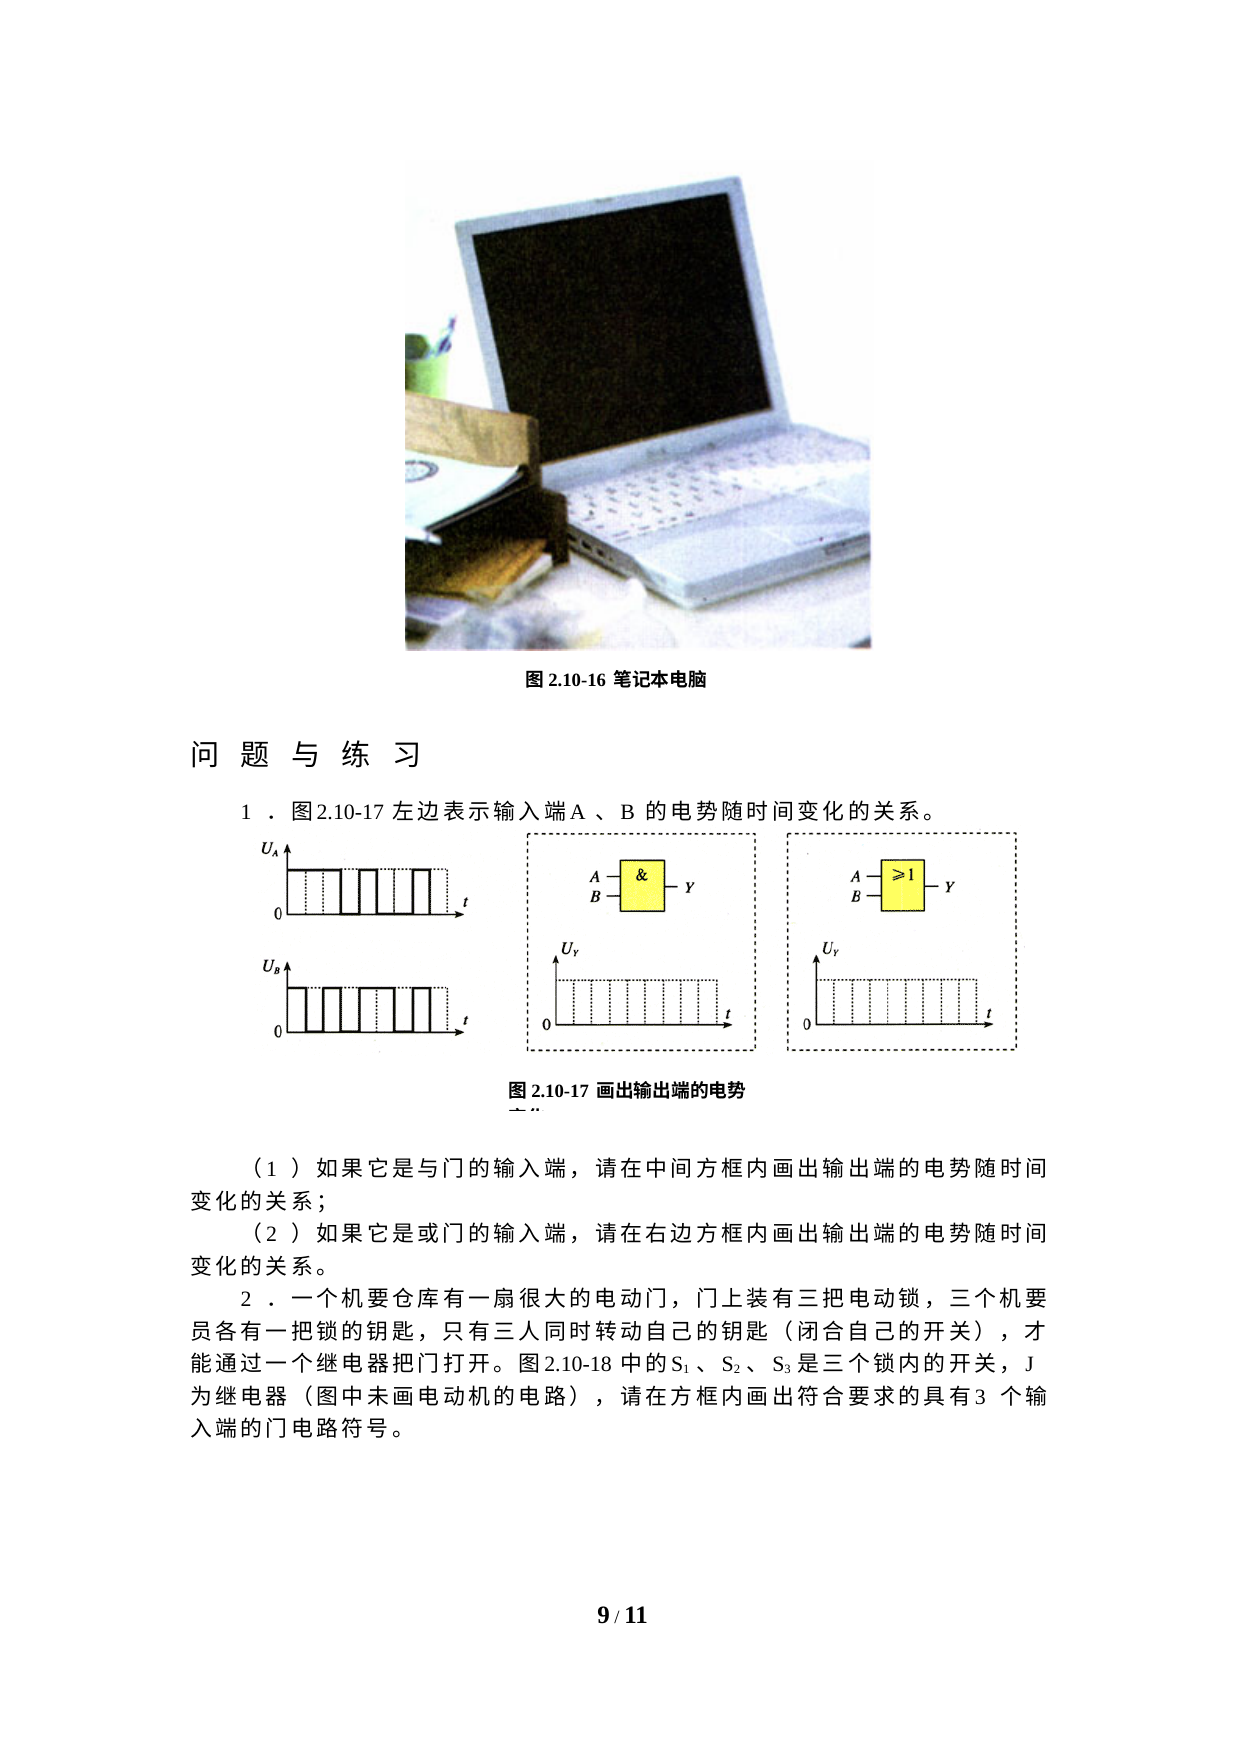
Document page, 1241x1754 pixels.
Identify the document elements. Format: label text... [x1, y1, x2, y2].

text （2）如果它是或门的输入端，请在右边方框内画出输出端的电势随时间变化的关系。 [190, 1216, 1050, 1281]
text （1）如果它是与门的输入端，请在中间方框内画出输出端的电势随时间变化的关系； [190, 1151, 1050, 1216]
text 1．图2.10-17左边表示输入端A、B的电势随时间变化的关系。 [190, 793, 1050, 826]
subtitle 问题与练习 [190, 720, 1050, 785]
picture [253, 825, 1025, 1056]
text 2．一个机要仓库有一扇很大的电动门，门上装有三把电动锁，三个机要员各有一把锁的钥匙，只有三人同时转动自己的钥匙（闭合自己的开关），才能通过一个继电器把门打开。图2.10-18中的S1、S2、S3是三个锁内的开关，J为继电器（图中未画电动机的电路），请在方框内画出符合要求的具有3个输入端的门电路符号。 [190, 1281, 1050, 1443]
picture [405, 160, 874, 651]
